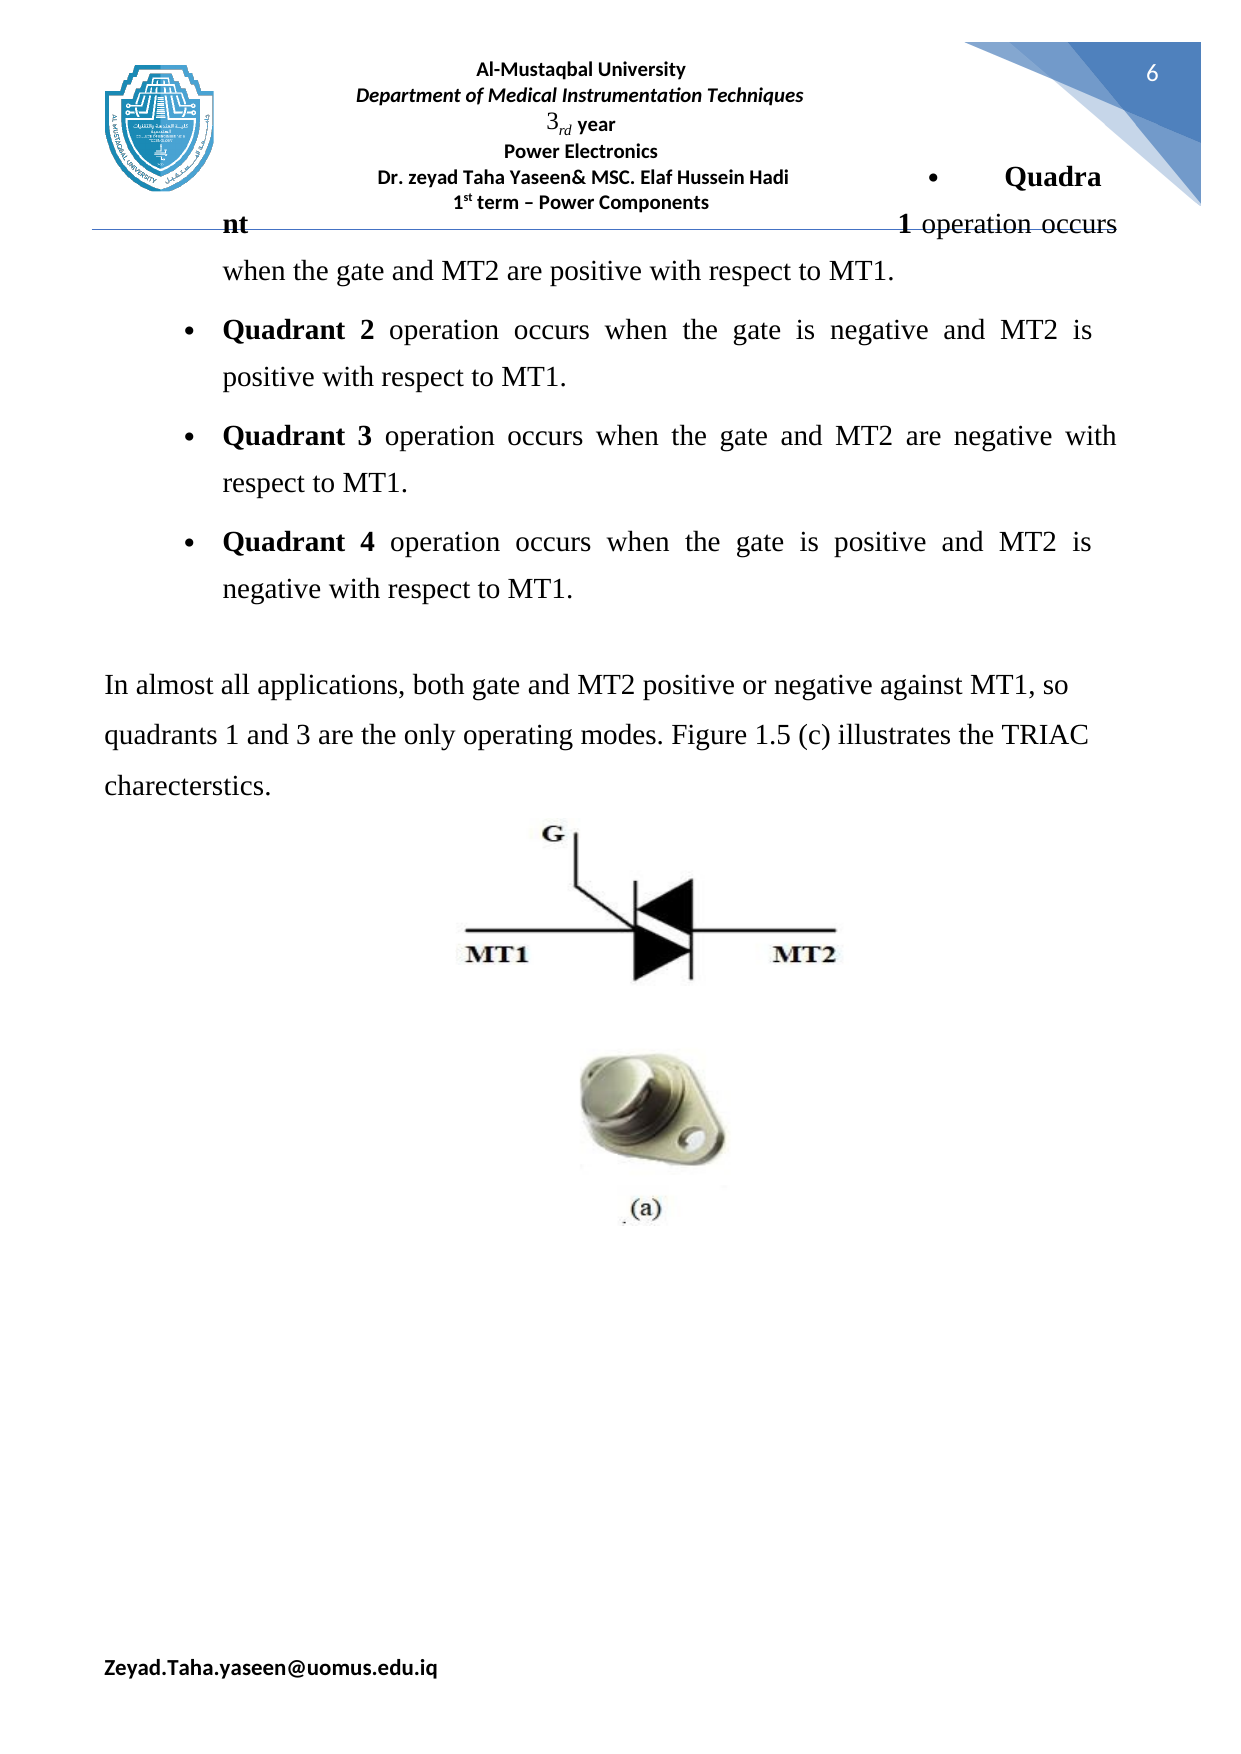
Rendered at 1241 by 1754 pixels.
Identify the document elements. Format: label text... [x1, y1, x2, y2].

text In almost all applications, both gate and MT2 positive or negative against MT1, so quadrants 1 and 3 are the only operating modes. Figure 1.5 (c) illustrates the TRIAC charecterstics. [104, 667, 1093, 801]
list Quadrant 2 operation occurs when the gate is negative and MT2 is positive with respect to MT1. [185, 312, 1092, 392]
list Quadrant 1 operation occurs when the gate and MT2 are positive with respect to MT1. [185, 159, 1117, 286]
list Quadrant 4 operation occurs when the gate is positive and MT2 is negative with respect to MT1. [185, 524, 1092, 605]
picture [104, 65, 214, 190]
picture [455, 818, 850, 1226]
picture [963, 42, 1201, 206]
list Quadrant 3 operation occurs when the gate and MT2 are negative with respect to MT1. [185, 418, 1117, 499]
